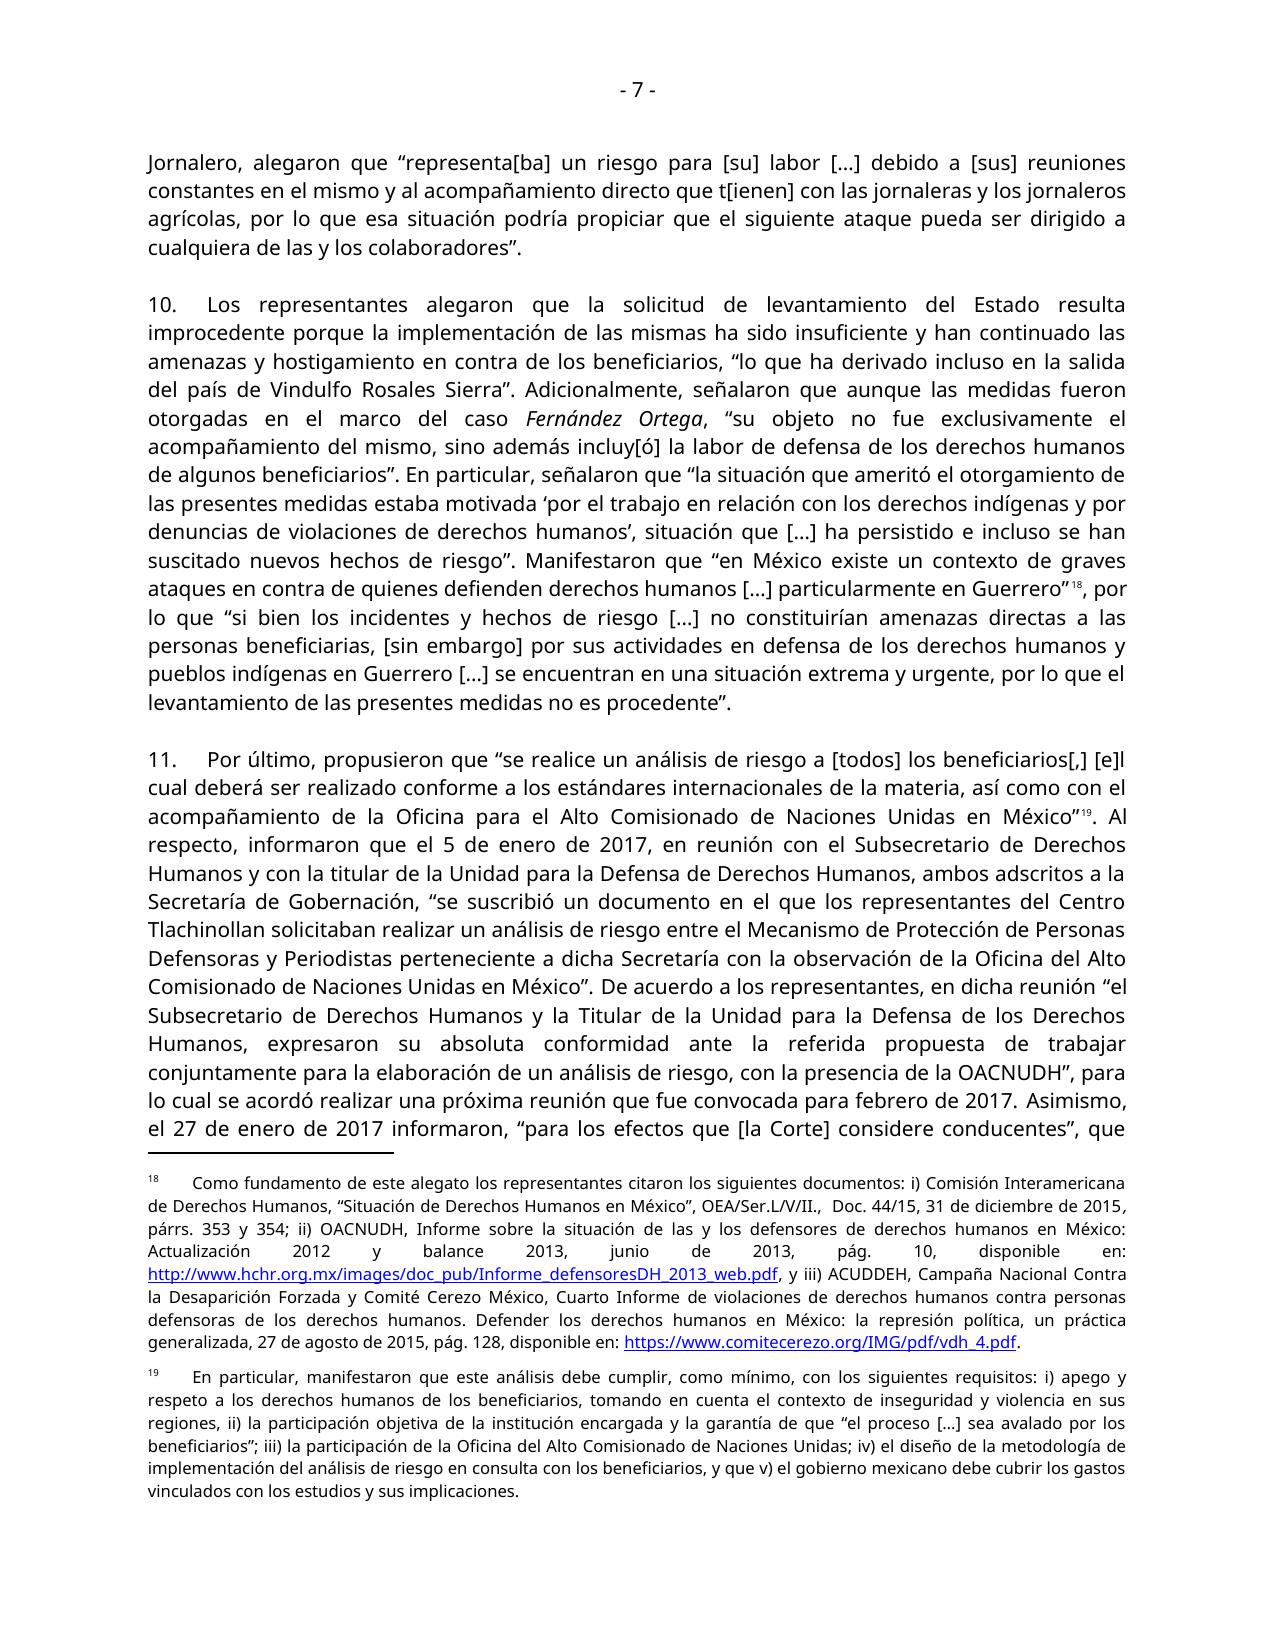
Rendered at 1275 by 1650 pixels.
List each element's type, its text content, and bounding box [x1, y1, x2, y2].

list Los representantes alegaron que la solicitud de levantamiento del Estado resulta improcedente porque la implementación de las mismas ha sido insuficiente y han continuado las amenazas y hostigamiento en contra de los beneficiarios, “lo que ha derivado incluso en la salida del país de Vindulfo Rosales Sierra”. Adicionalmente, señalaron que aunque las medidas fueron otorgadas en el marco del caso Fernández Ortega, “su objeto no fue exclusivamente el acompañamiento del mismo, sino además incluy[ó] la labor de defensa de los derechos humanos de algunos beneficiarios”. En particular, señalaron que “la situación que ameritó el otorgamiento de las presentes medidas estaba motivada ‘por el trabajo en relación con los derechos indígenas y por denuncias de violaciones de derechos humanos’, situación que […] ha persistido e incluso se han suscitado nuevos hechos de riesgo”. Manifestaron que “en México existe un contexto de graves ataques en contra de quienes defienden derechos humanos […] particularmente en Guerrero”, por lo que “si bien los incidentes y hechos de riesgo […] no constituirían amenazas directas a las personas beneficiarias, [sin embargo] por sus actividades en defensa de los derechos humanos y pueblos indígenas en Guerrero […] se encuentran en una situación extrema y urgente, por lo que el levantamiento de las presentes medidas no es procedente”. [148, 290, 1127, 716]
list Por último, propusieron que “se realice un análisis de riesgo a [todos] los beneficiarios[,] [e]l cual deberá ser realizado conforme a los estándares internacionales de la materia, así como con el acompañamiento de la Oficina para el Alto Comisionado de Naciones Unidas en México”. Al respecto, informaron que el 5 de enero de 2017, en reunión con el Subsecretario de Derechos Humanos y con la titular de la Unidad para la Defensa de Derechos Humanos, ambos adscritos a la Secretaría de Gobernación, “se suscribió un documento en el que los representantes del Centro Tlachinollan solicitaban realizar un análisis de riesgo entre el Mecanismo de Protección de Personas Defensoras y Periodistas perteneciente a dicha Secretaría con la observación de la Oficina del Alto Comisionado de Naciones Unidas en México”. De acuerdo a los representantes, en dicha reunión “el Subsecretario de Derechos Humanos y la Titular de la Unidad para la Defensa de los Derechos Humanos, expresaron su absoluta conformidad ante la referida propuesta de trabajar conjuntamente para la elaboración de un análisis de riesgo, con la presencia de la OACNUDH”, para lo cual se acordó realizar una próxima reunión que fue convocada para febrero de 2017. Asimismo, el 27 de enero de 2017 informaron, “para los efectos que [la Corte] considere conducentes”, que Alejandro Ramos Gallegos, Eulogia Flores Vázquez, Gabino Santiago Jiménez, Juan Castro Castro, Margarita Nemecio Nemesio, Matilde Pérez Romero, Odilia Alatorre Villavicencio y Roberto Gamboa Vázquez, “ya no colaboran con el Centro de Derechos Humanos de la Montaña Tlachinollan”. [148, 745, 1127, 1143]
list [148, 148, 1127, 261]
